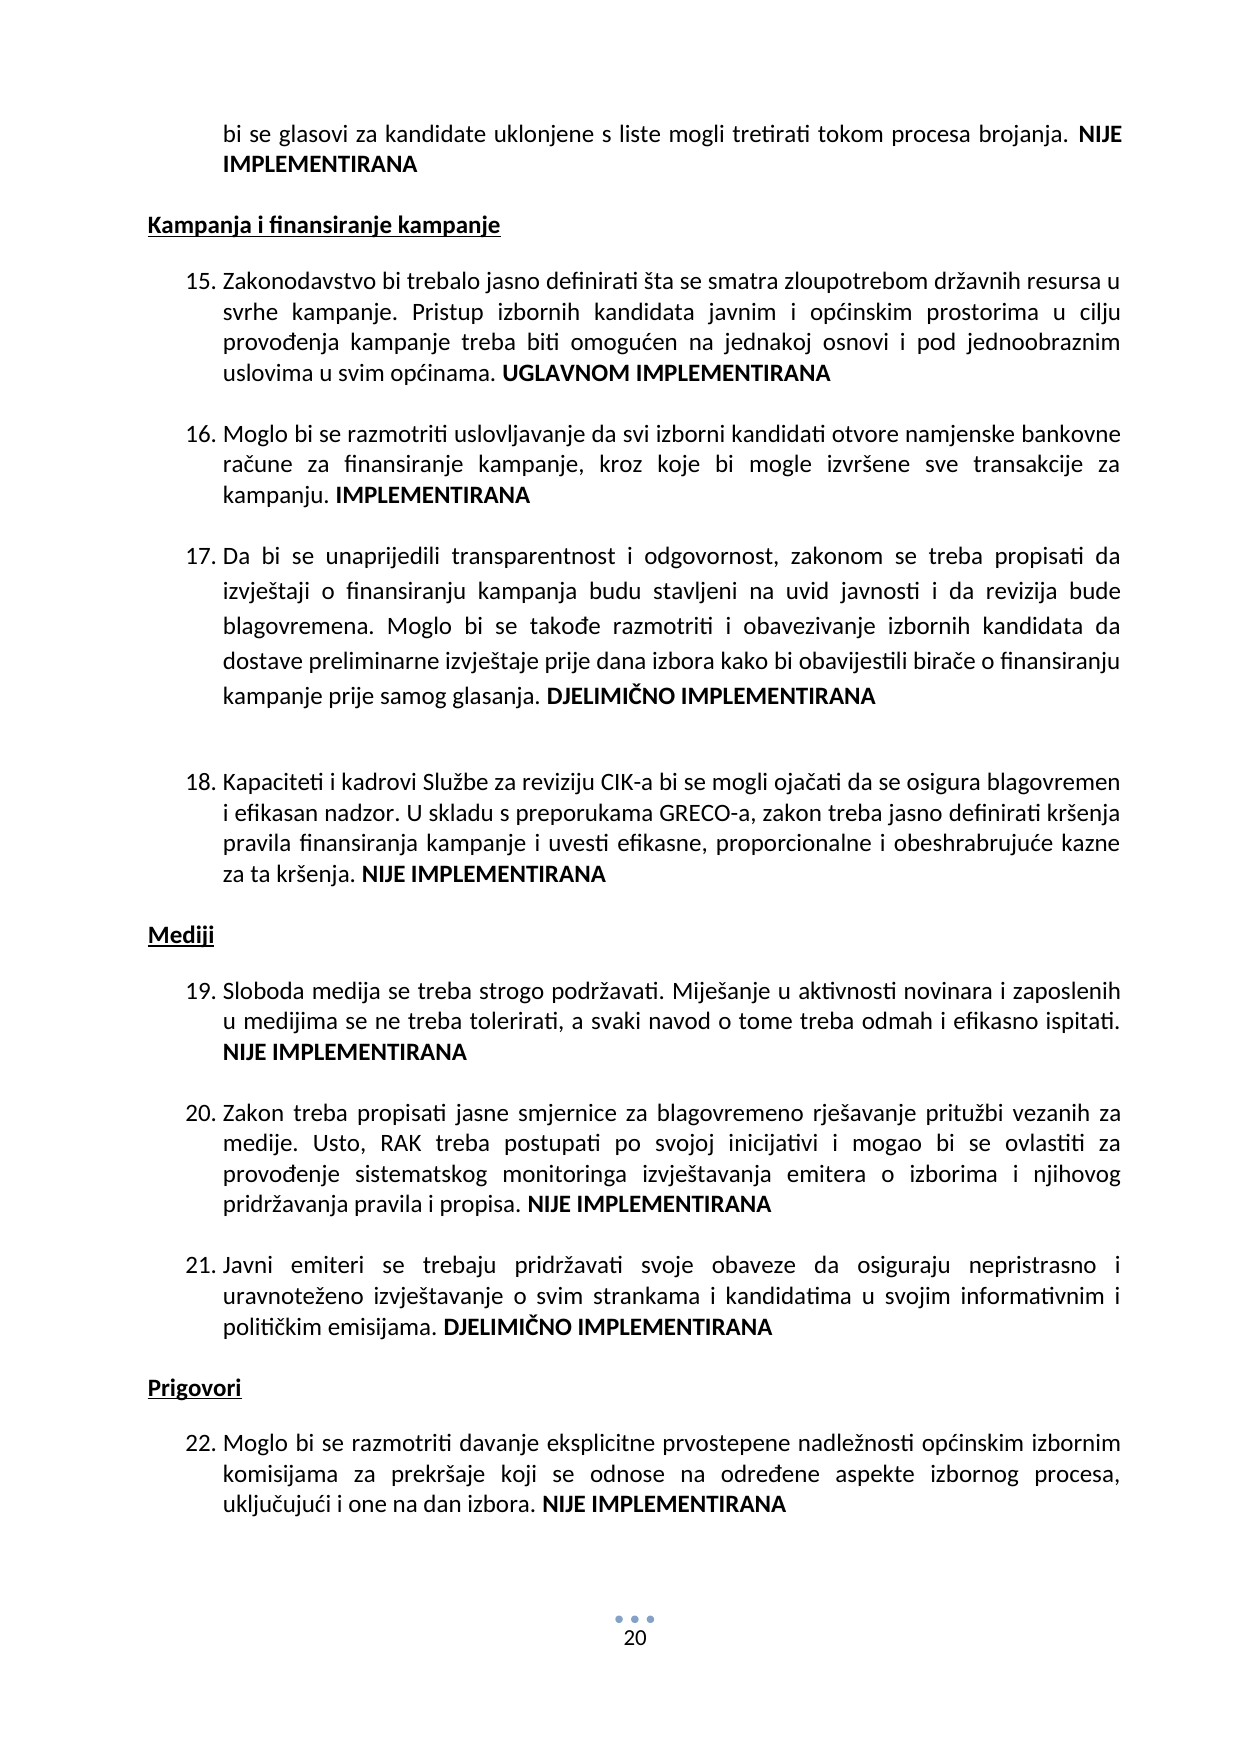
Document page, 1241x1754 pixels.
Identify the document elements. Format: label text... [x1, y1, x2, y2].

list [185, 118, 1122, 179]
list Kapaciteti i kadrovi Službe za reviziju CIK-a bi se mogli ojačati da se osigura blagovremen i efikasan nadzor. U skladu s preporukama GRECO-a, zakon treba jasno definirati kršenja pravila finansiranja kampanje i uvesti efikasne, proporcionalne i obeshrabrujuće kazne za ta kršenja. NIJE IMPLEMENTIRANA [185, 767, 1122, 889]
text Mediji [148, 919, 1122, 950]
text Kampanja i finansiranje kampanje [148, 210, 1122, 240]
list Javni emiteri se trebaju pridržavati svoje obaveze da osiguraju nepristrasno i uravnoteženo izvještavanje o svim strankama i kandidatima u svojim informativnim i političkim emisijama. DJELIMIČNO IMPLEMENTIRANA [185, 1250, 1122, 1341]
list Moglo bi se razmotriti davanje eksplicitne prvostepene nadležnosti općinskim izbornim komisijama za prekršaje koji se odnose na određene aspekte izbornog procesa, uključujući i one na dan izbora. NIJE IMPLEMENTIRANA [185, 1428, 1122, 1519]
list Moglo bi se razmotriti uslovljavanje da svi izborni kandidati otvore namjenske bankovne račune za finansiranje kampanje, kroz koje bi mogle izvršene sve transakcije za kampanju. IMPLEMENTIRANA [185, 418, 1122, 510]
list Zakonodavstvo bi trebalo jasno definirati šta se smatra zloupotrebom državnih resursa u svrhe kampanje. Pristup izbornih kandidata javnim i općinskim prostorima u cilju provođenja kampanje treba biti omogućen na jednakoj osnovi i pod jednoobraznim uslovima u svim općinama. UGLAVNOM IMPLEMENTIRANA [185, 266, 1122, 388]
list Zakon treba propisati jasne smjernice za blagovremeno rješavanje pritužbi vezanih za medije. Usto, RAK treba postupati po svojoj inicijativi i mogao bi se ovlastiti za provođenje sistematskog monitoringa izvještavanja emitera o izborima i njihovog pridržavanja pravila i propisa. NIJE IMPLEMENTIRANA [185, 1097, 1122, 1219]
text Prigovori [148, 1372, 1122, 1402]
list Sloboda medija se treba strogo podržavati. Miješanje u aktivnosti novinara i zaposlenih u medijima se ne treba tolerirati, a svaki navod o tome treba odmah i efikasno ispitati. NIJE IMPLEMENTIRANA [185, 975, 1122, 1067]
list Da bi se unaprijedili transparentnost i odgovornost, zakonom se treba propisati da izvještaji o finansiranju kampanja budu stavljeni na uvid javnosti i da revizija bude blagovremena. Moglo bi se takođe razmotriti i obavezivanje izbornih kandidata da dostave preliminarne izvještaje prije dana izbora kako bi obavijestili birače o finansiranju kampanje prije samog glasanja. DJELIMIČNO IMPLEMENTIRANA [185, 540, 1122, 711]
